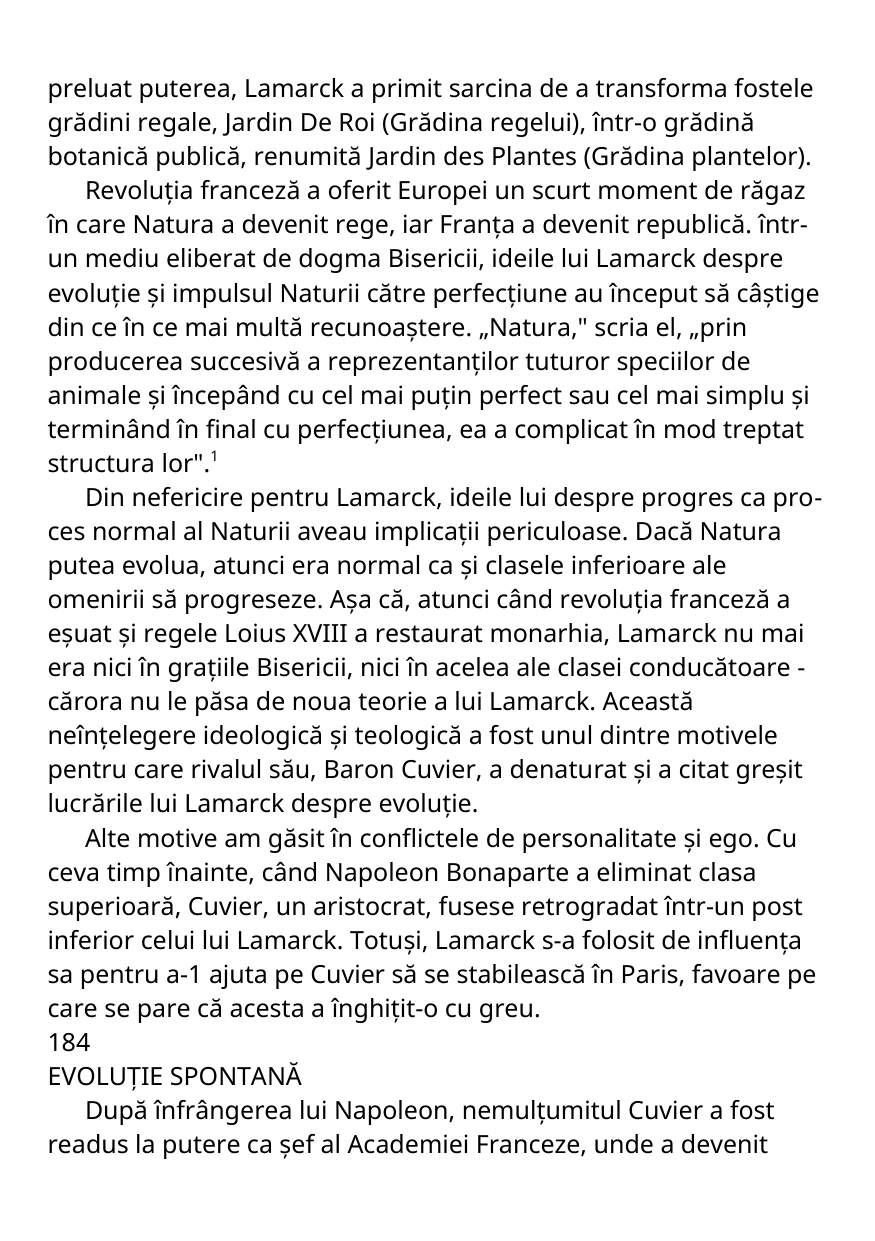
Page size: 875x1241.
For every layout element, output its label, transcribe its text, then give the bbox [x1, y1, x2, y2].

text Alte motive am găsit în conflictele de personalitate şi ego. Cu ceva timp înainte, când Napoleon Bonaparte a eliminat clasa superioară, Cuvier, un aristocrat, fusese retrogradat într-un post inferior celui lui Lamarck. Totuşi, Lamarck s-a folosit de influenţa sa pentru a-1 ajuta pe Cuvier să se stabilească în Paris, favoare pe care se pare că acesta a înghiţit-o cu greu. [47, 820, 827, 1024]
text Revoluţia franceză a oferit Europei un scurt moment de răgaz în care Natura a devenit rege, iar Franţa a devenit republică. într-un mediu eliberat de dogma Bisericii, ideile lui Lamarck despre evoluţie şi impulsul Naturii către perfecţiune au început să câştige din ce în ce mai multă recunoaştere. „Natura," scria el, „prin producerea succesivă a reprezentanţilor tuturor speciilor de animale şi începând cu cel mai puţin perfect sau cel mai simplu şi terminând în final cu perfecţiunea, ea a complicat în mod treptat structura lor".1 [47, 173, 827, 479]
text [47, 71, 827, 173]
text Din nefericire pentru Lamarck, ideile lui despre progres ca proces normal al Naturii aveau implicaţii periculoase. Dacă Natura putea evolua, atunci era normal ca şi clasele inferioare ale omenirii să progreseze. Aşa că, atunci când revoluţia franceză a eşuat şi regele Loius XVIII a restaurat monarhia, Lamarck nu mai era nici în graţiile Bisericii, nici în acelea ale clasei conducătoare - cărora nu le păsa de noua teorie a lui Lamarck. Această neînţelegere ideologică şi teologică a fost unul dintre motivele pentru care rivalul său, Baron Cuvier, a denaturat şi a citat greşit lucrările lui Lamarck despre evoluţie. [47, 479, 827, 820]
text 184 [47, 1024, 827, 1059]
text EVOLUŢIE SPONTANĂ [47, 1059, 827, 1093]
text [47, 1093, 827, 1161]
